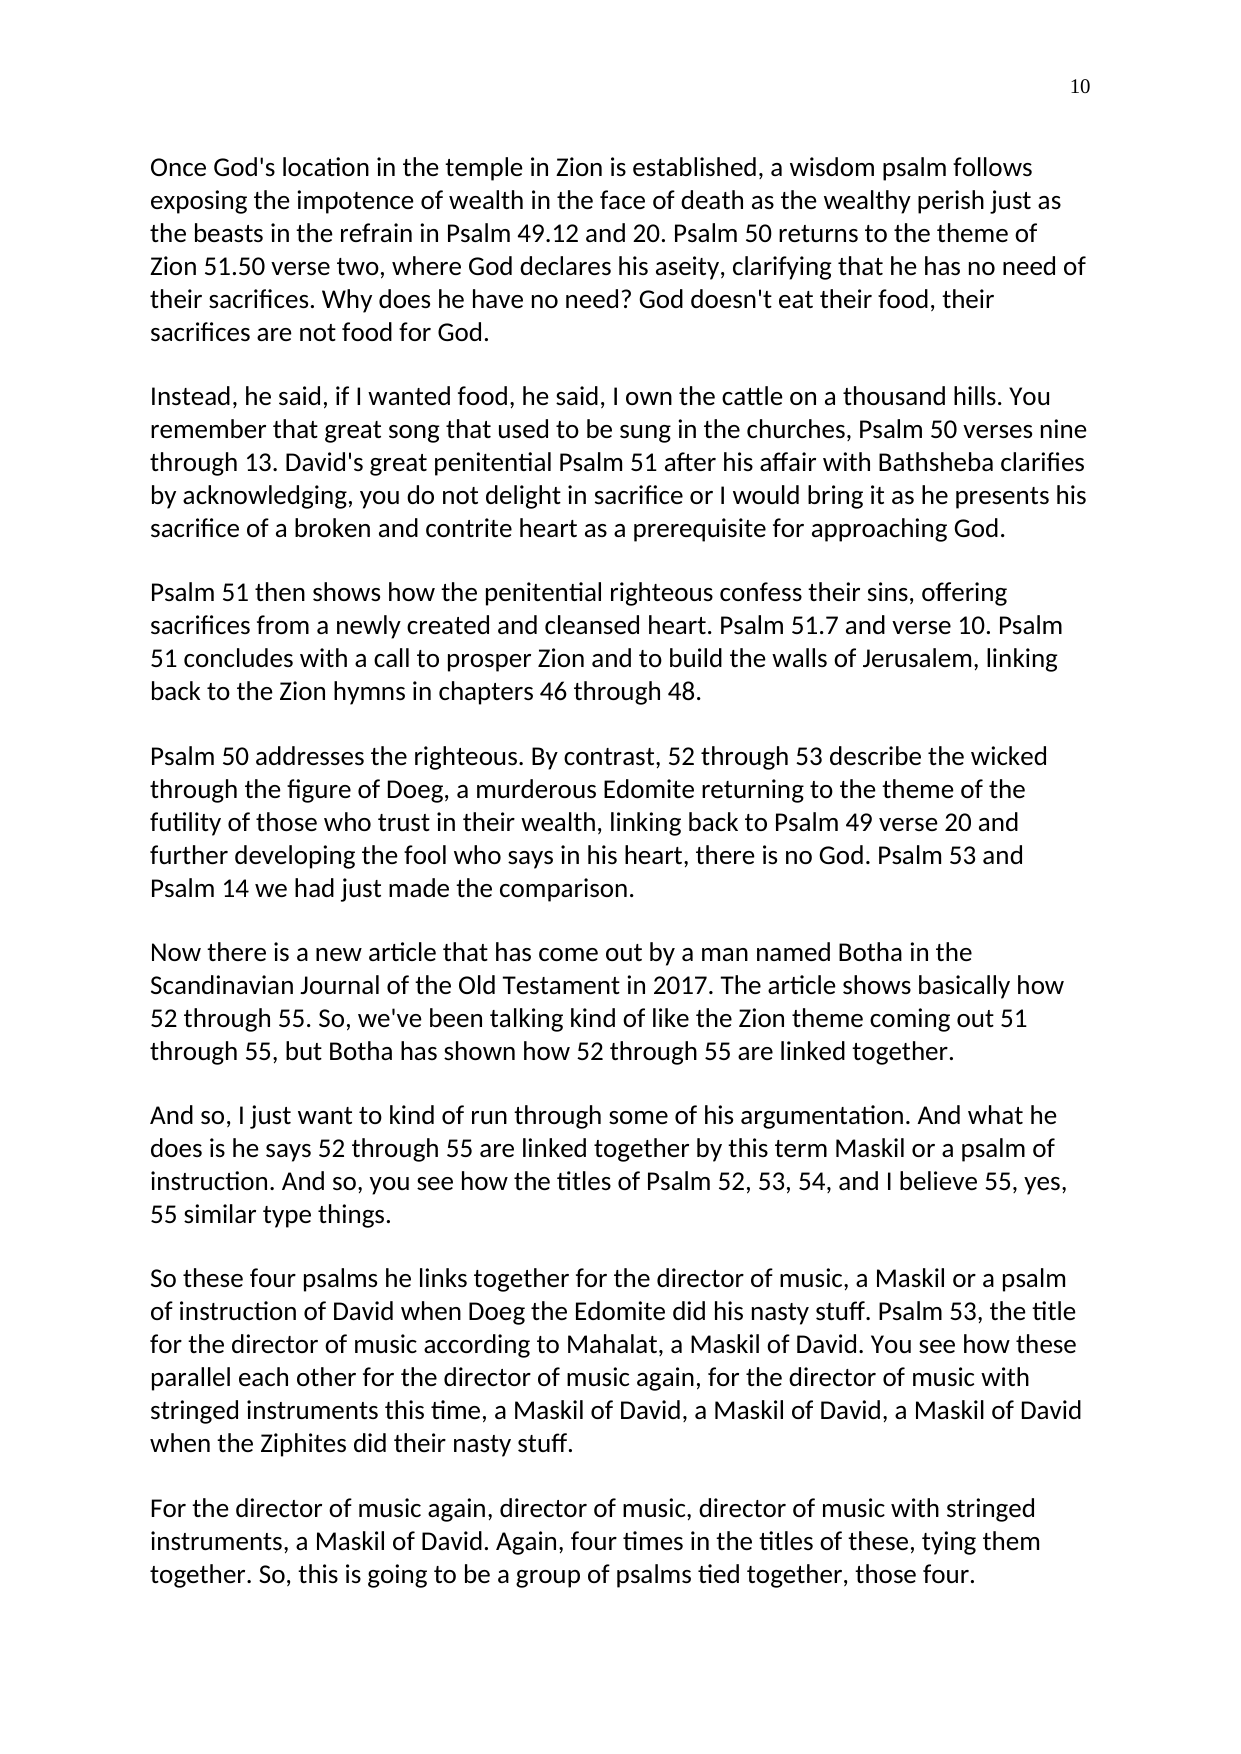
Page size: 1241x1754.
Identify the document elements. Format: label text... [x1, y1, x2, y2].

text And so, I just want to kind of run through some of his argumentation. And what he does is he says 52 through 55 are linked together by this term Maskil or a psalm of instruction. And so, you see how the titles of Psalm 52, 53, 54, and I believe 55, yes, 55 similar type things. [150, 1098, 1090, 1230]
text Psalm 50 addresses the righteous. By contrast, 52 through 53 describe the wicked through the figure of Doeg, a murderous Edomite returning to the theme of the futility of those who trust in their wealth, linking back to Psalm 49 verse 20 and further developing the fool who says in his heart, there is no God. Psalm 53 and Psalm 14 we had just made the comparison. [150, 739, 1090, 904]
text Now there is a new article that has come out by a man named Botha in the Scandinavian Journal of the Old Testament in 2017. The article shows basically how 52 through 55. So, we've been talking kind of like the Zion theme coming out 51 through 55, but Botha has shown how 52 through 55 are linked together. [150, 935, 1090, 1067]
text Psalm 51 then shows how the penitential righteous confess their sins, offering sacrifices from a newly created and cleansed heart. Psalm 51.7 and verse 10. Psalm 51 concludes with a call to prosper Zion and to build the walls of Jerusalem, linking back to the Zion hymns in chapters 46 through 48. [150, 576, 1090, 708]
text For the director of music again, director of music, director of music with stringed instruments, a Maskil of David. Again, four times in the titles of these, tying them together. So, this is going to be a group of psalms tied together, those four. [150, 1491, 1090, 1590]
text So these four psalms he links together for the director of music, a Maskil or a psalm of instruction of David when Doeg the Edomite did his nasty stuff. Psalm 53, the title for the director of music according to Mahalat, a Maskil of David. You see how these parallel each other for the director of music again, for the director of music with stringed instruments this time, a Maskil of David, a Maskil of David, a Maskil of David when the Ziphites did their nasty stuff. [150, 1261, 1090, 1459]
text Once God's location in the temple in Zion is established, a wisdom psalm follows exposing the impotence of wealth in the face of death as the wealthy perish just as the beasts in the refrain in Psalm 49.12 and 20. Psalm 50 returns to the theme of Zion 51.50 verse two, where God declares his aseity, clarifying that he has no need of their sacrifices. Why does he have no need? God doesn't eat their food, their sacrifices are not food for God. [150, 150, 1090, 348]
text Instead, he said, if I wanted food, he said, I own the cattle on a thousand hills. You remember that great song that used to be sung in the churches, Psalm 50 verses nine through 13. David's great penitential Psalm 51 after his affair with Bathsheba clarifies by acknowledging, you do not delight in sacrifice or I would bring it as he presents his sacrifice of a broken and contrite heart as a prerequisite for approaching God. [150, 379, 1090, 544]
